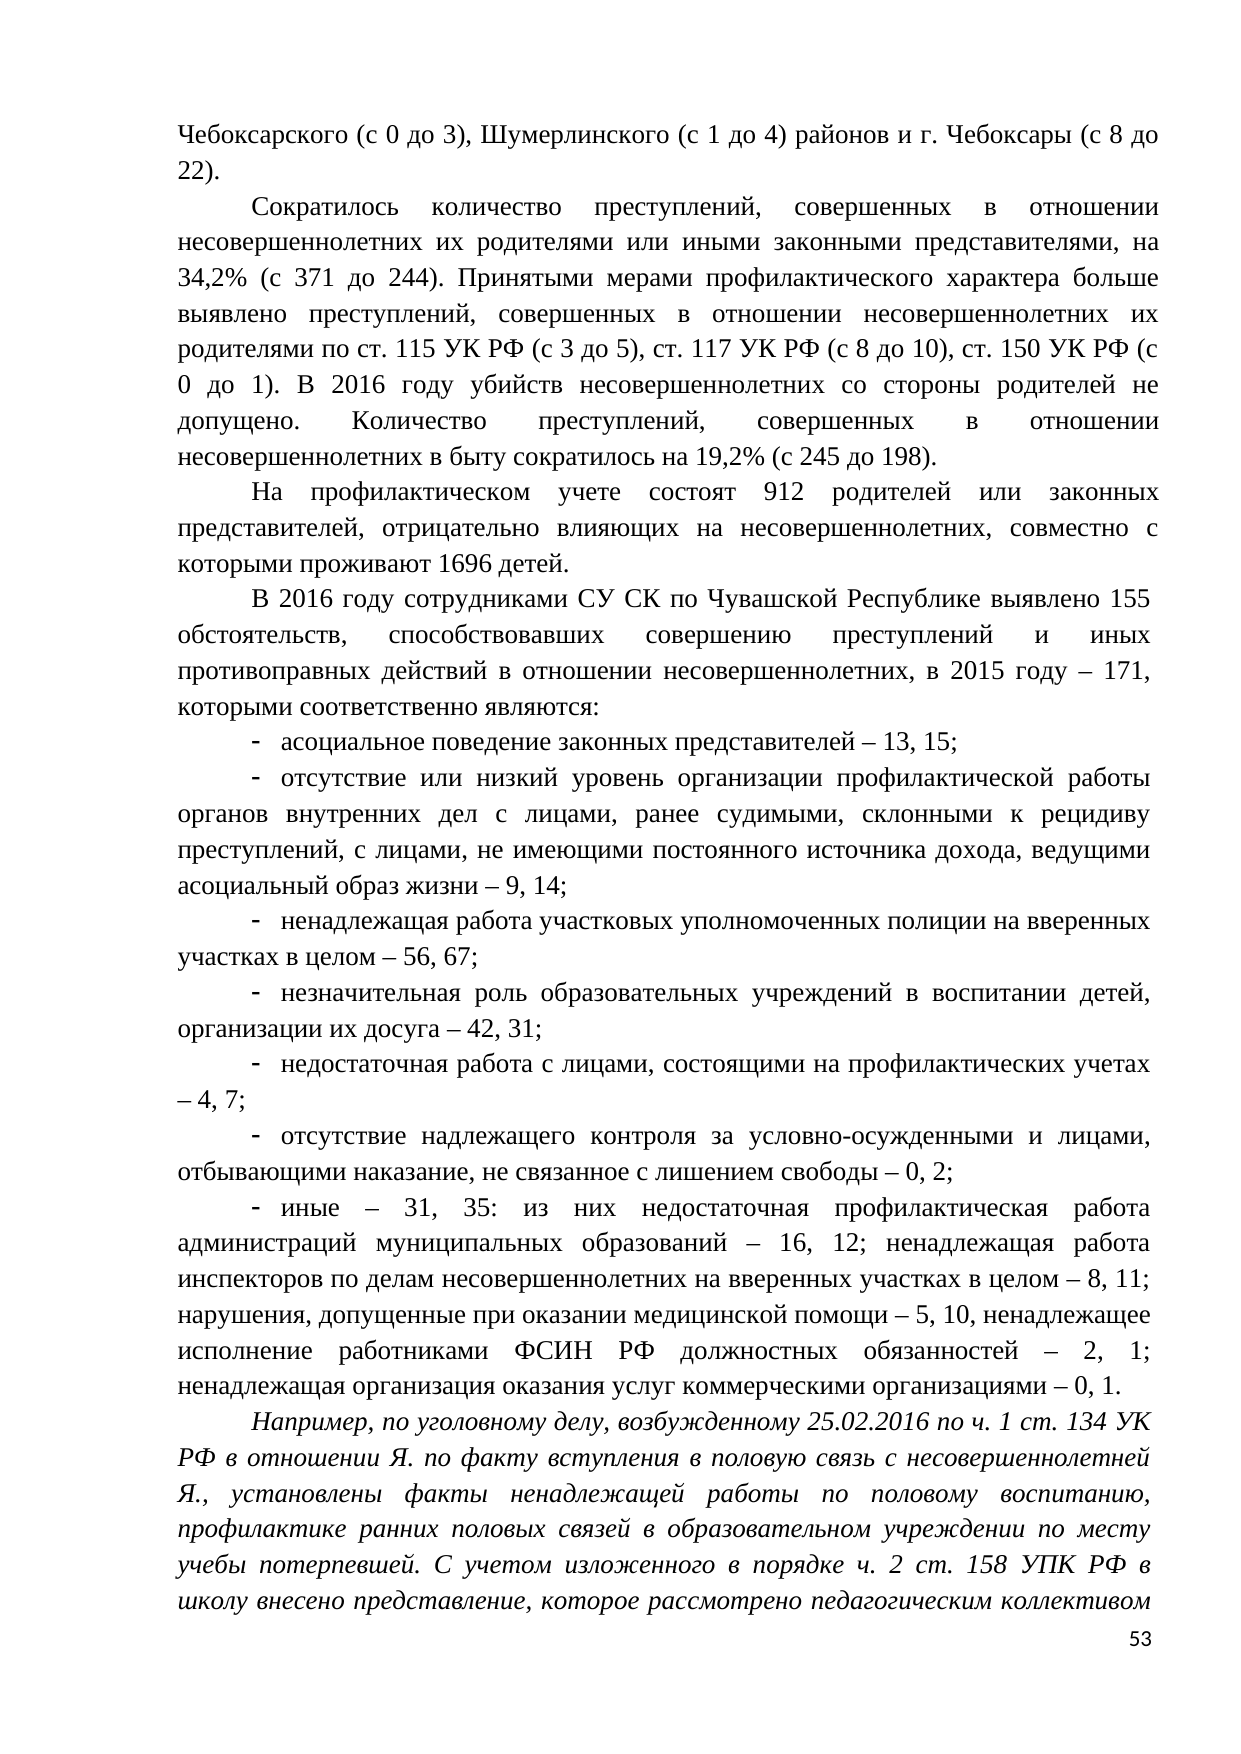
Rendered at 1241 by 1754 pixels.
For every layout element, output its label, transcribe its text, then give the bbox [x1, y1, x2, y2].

text В 2016 году сотрудниками СУ СК по Чувашской Республике выявлено 155 обстоятельств, способствовавших совершению преступлений и иных противоправных действий в отношении несовершеннолетних, в 2015 году – 171, которыми соответственно являются: [177, 583, 1152, 721]
list асоциальное поведение законных представителей – 13, 15; [177, 726, 1152, 757]
list ненадлежащая работа участковых уполномоченных полиции на вверенных участках в целом – 56, 67; [177, 904, 1152, 971]
list иные – 31, 35: из них недостаточная профилактическая работа администраций муниципальных образований – 16, 12; ненадлежащая работа инспекторов по делам несовершеннолетних на вверенных участках в целом – 8, 11; нарушения, допущенные при оказании медицинской помощи – 5, 10, ненадлежащее исполнение работниками ФСИН РФ должностных обязанностей – 2, 1; ненадлежащая организация оказания услуг коммерческими организациями – 0, 1. [177, 1191, 1152, 1401]
text Сократилось количество преступлений, совершенных в отношении несовершеннолетних их родителями или иными законными представителями, на 34,2% (с 371 до 244). Принятыми мерами профилактического характера больше выявлено преступлений, совершенных в отношении несовершеннолетних их родителями по ст. 115 УК РФ (с 3 до 5), ст. 117 УК РФ (с 8 до 10), ст. 150 УК РФ (с 0 до 1). В 2016 году убийств несовершеннолетних со стороны родителей не допущено. Количество преступлений, совершенных в отношении несовершеннолетних в быту сократилось на 19,2% (с 245 до 198). [177, 189, 1160, 471]
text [177, 118, 1160, 185]
list отсутствие или низкий уровень организации профилактической работы органов внутренних дел с лицами, ранее судимыми, склонными к рецидиву преступлений, с лицами, не имеющими постоянного источника дохода, ведущими асоциальный образ жизни – 9, 14; [177, 761, 1152, 900]
list незначительная роль образовательных учреждений в воспитании детей, организации их досуга – 42, 31; [177, 976, 1152, 1043]
text На профилактическом учете состоят 912 родителей или законных представителей, отрицательно влияющих на несовершеннолетних, совместно с которыми проживают 1696 детей. [177, 475, 1160, 578]
list отсутствие надлежащего контроля за условно-осужденными и лицами, отбывающими наказание, не связанное с лишением свободы – 0, 2; [177, 1119, 1152, 1186]
list недостаточная работа с лицами, состоящими на профилактических учетах – 4, 7; [177, 1048, 1152, 1114]
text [177, 1405, 1152, 1615]
